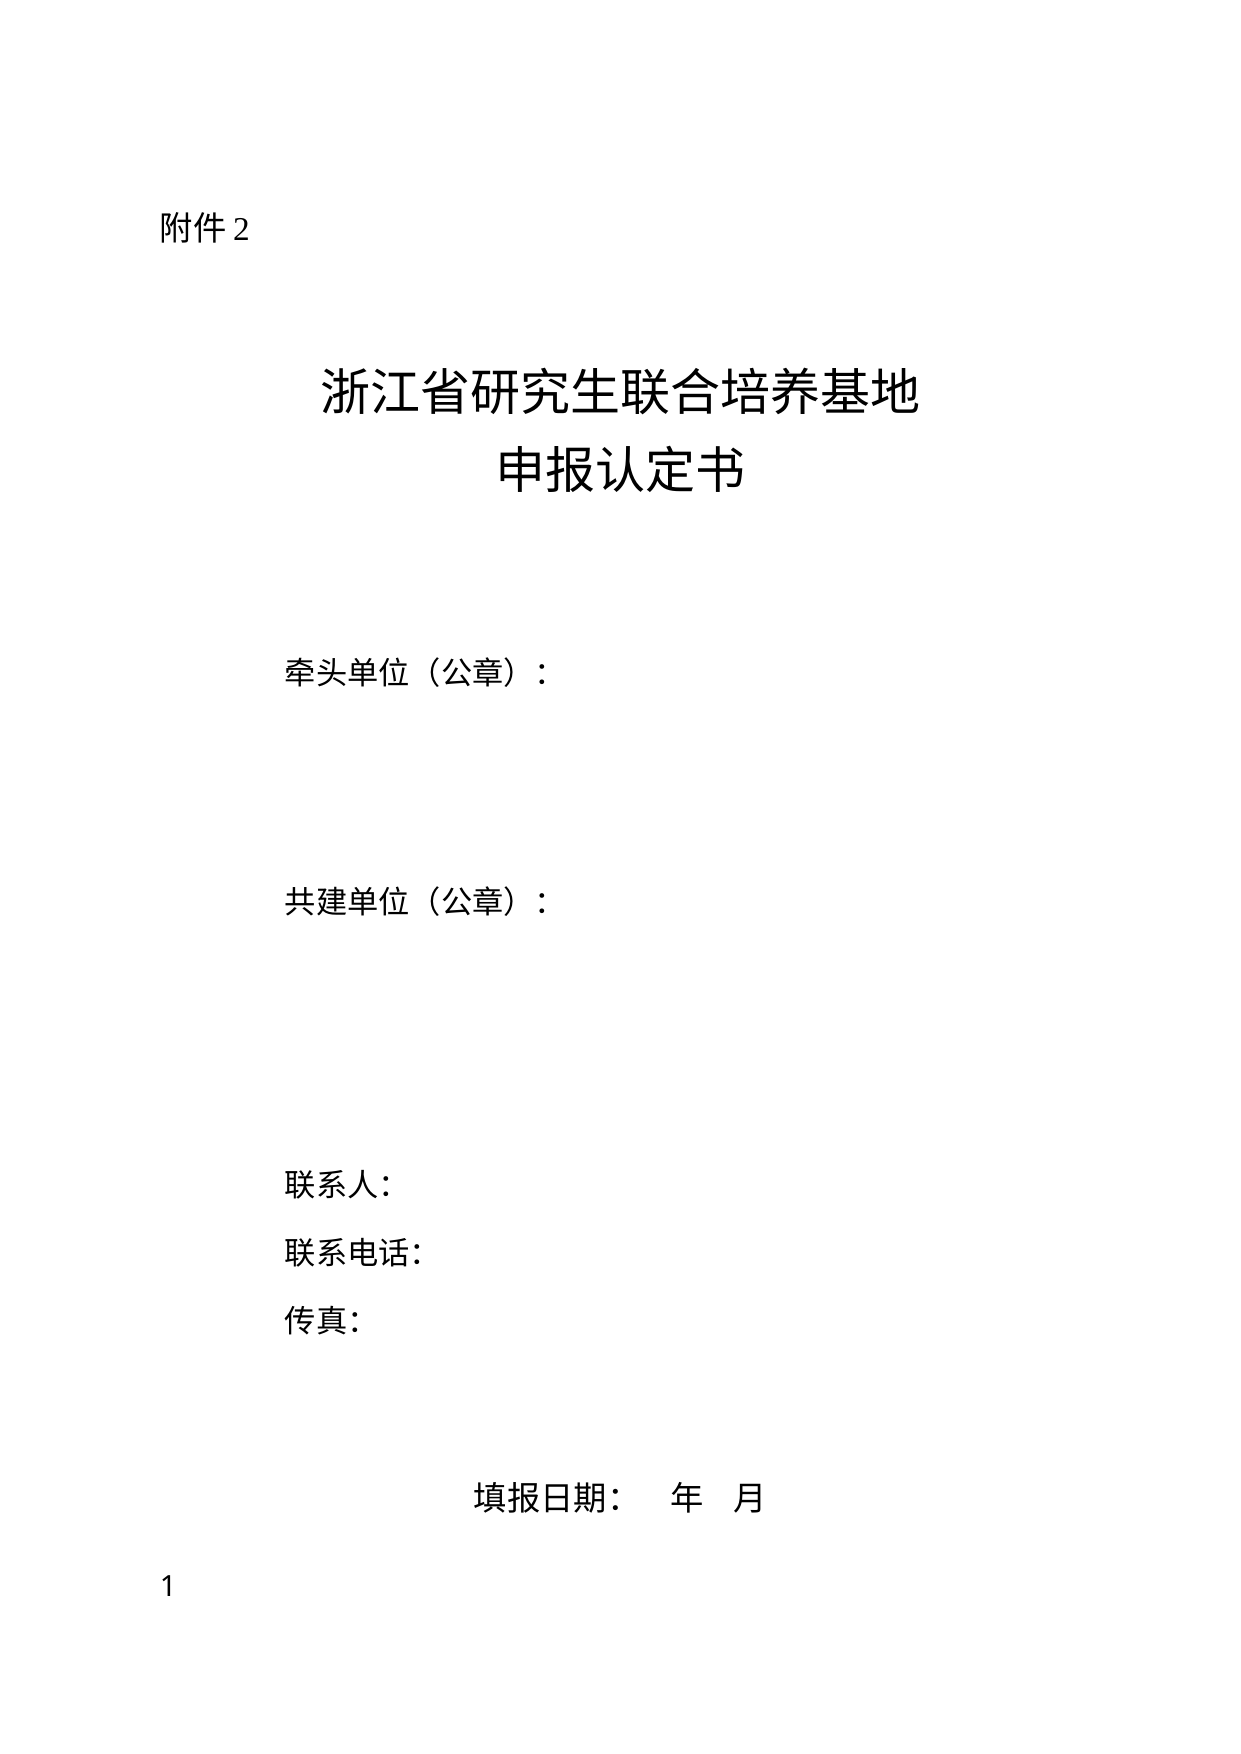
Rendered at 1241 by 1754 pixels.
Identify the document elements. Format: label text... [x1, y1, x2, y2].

text 共建单位（公章）： [159, 877, 1081, 922]
text 联系电话： [159, 1228, 1081, 1273]
text 牵头单位（公章）： [159, 648, 1081, 693]
text 联系人： [159, 1161, 1081, 1206]
text 附件2 [159, 202, 1081, 250]
text 填报日期： 年 月 [159, 1472, 1081, 1520]
text 传真： [159, 1296, 1081, 1341]
text 浙江省研究生联合培养基地 [159, 352, 1081, 425]
text 申报认定书 [159, 431, 1081, 503]
